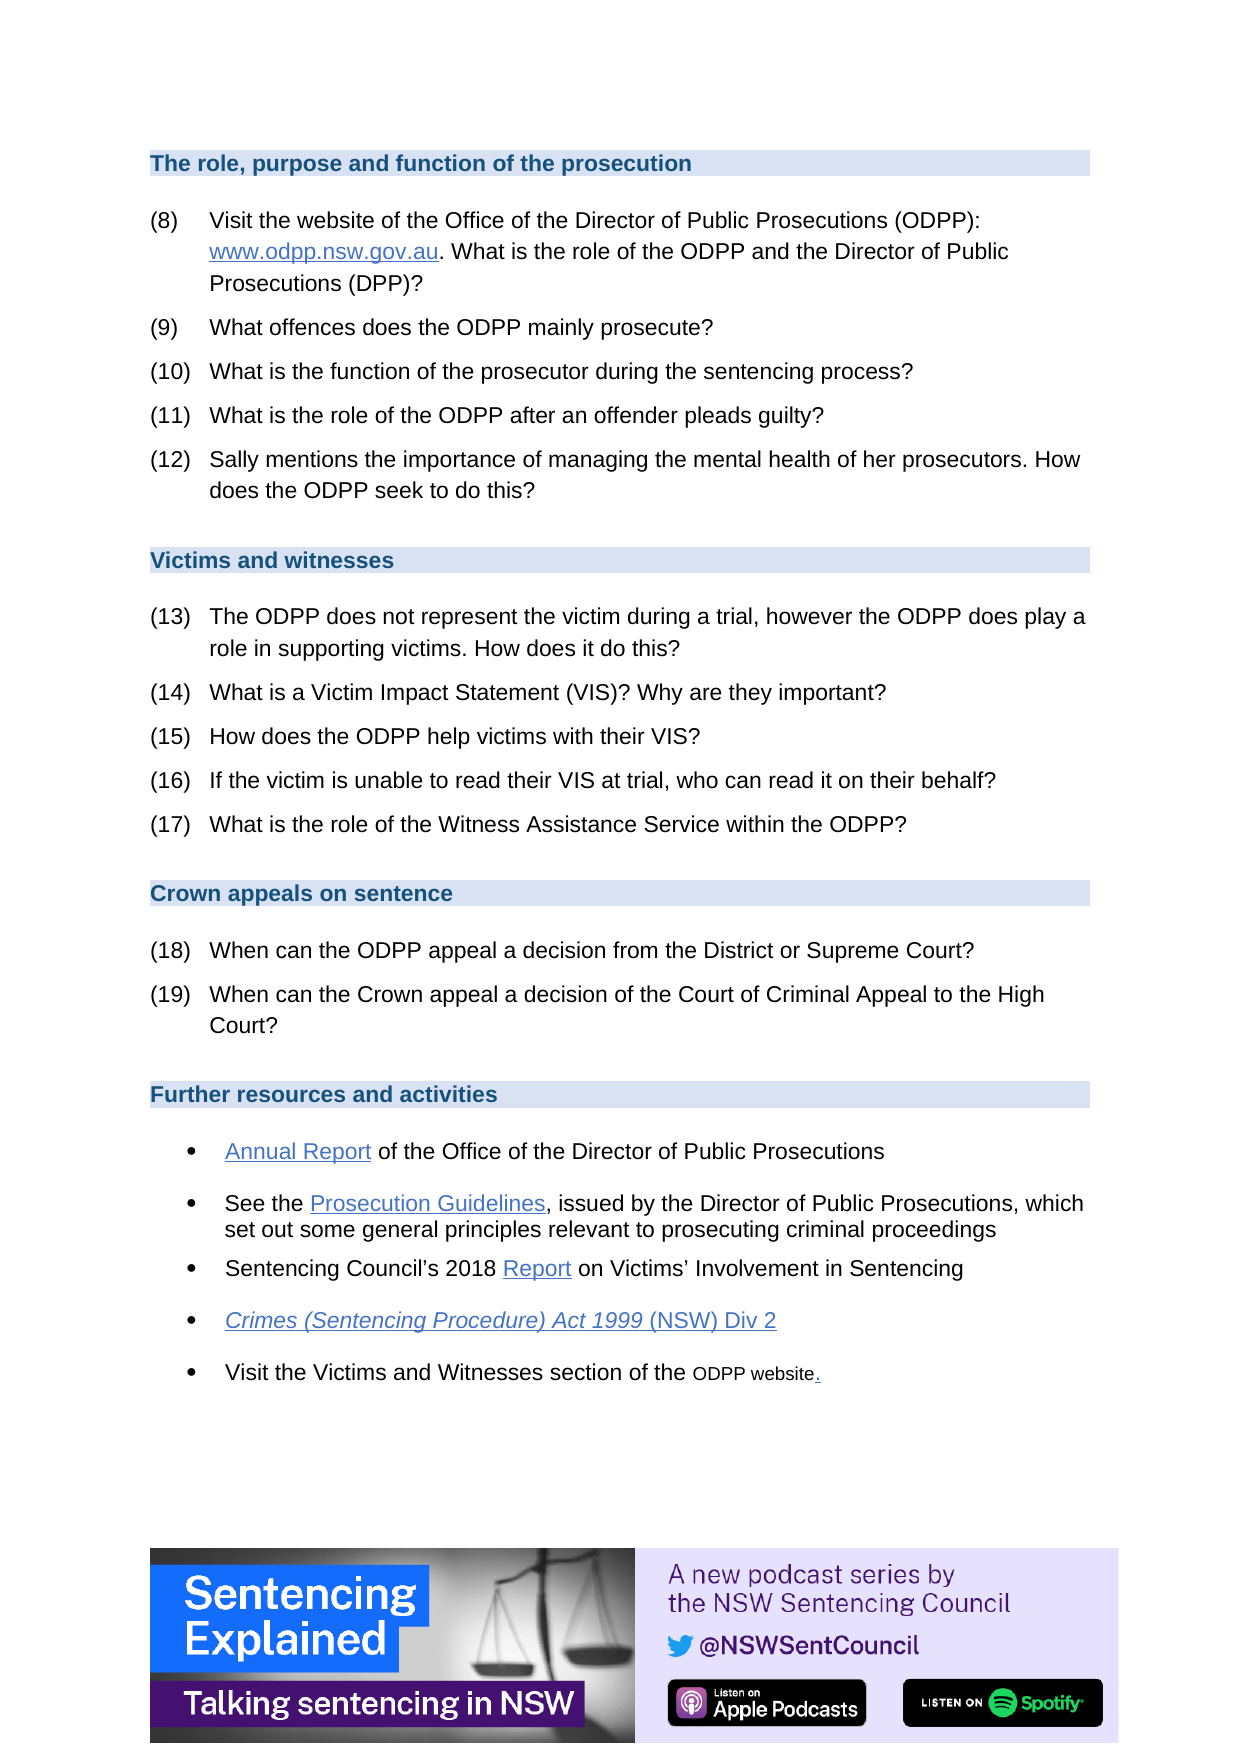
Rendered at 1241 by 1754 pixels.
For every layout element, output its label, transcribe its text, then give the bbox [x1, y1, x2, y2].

subtitle Further resources and activities [150, 1081, 1090, 1108]
text See the Prosecution Guidelines, issued by the Director of Public Prosecutions, which set out some general principles relevant to prosecuting criminal proceedings [187, 1190, 1090, 1242]
text What is the function of the prosecutor during the sentencing process? [150, 358, 1090, 384]
subtitle Crown appeals on sentence [150, 880, 1090, 906]
text Visit the Victims and Witnesses section of the ODPP website. [187, 1359, 1090, 1385]
text What is the role of the Witness Assistance Service within the ODPP? [150, 811, 1090, 837]
text What offences does the ODPP mainly prosecute? [150, 314, 1090, 340]
subtitle The role, purpose and function of the prosecution [150, 150, 1090, 176]
text Sally mentions the importance of managing the mental health of her prosecutors. How does the ODPP seek to do this? [150, 446, 1090, 504]
text When can the ODPP appeal a decision from the District or Supreme Court? [150, 937, 1090, 963]
text If the victim is unable to read their VIS at trial, who can read it on their behalf? [150, 767, 1090, 793]
text What is the role of the ODPP after an offender pleads guilty? [150, 402, 1090, 428]
subtitle Victims and witnesses [150, 547, 1090, 573]
text What is a Victim Impact Statement (VIS)? Why are they important? [150, 679, 1090, 705]
text When can the Crown appeal a decision of the Court of Criminal Appeal to the High Court? [150, 981, 1090, 1038]
text Visit the website of the Office of the Director of Public Prosecutions (ODPP): www.odpp.nsw.gov.au. What is the role of the ODPP and the Director of Public Prosecutions (DPP)? [150, 207, 1090, 296]
text Crimes (Sentencing Procedure) Act 1999 (NSW) Div 2 [187, 1307, 1090, 1333]
text Annual Report of the Office of the Director of Public Prosecutions [187, 1138, 1090, 1164]
picture [150, 1548, 1119, 1743]
text The ODPP does not represent the victim during a trial, however the ODPP does play a role in supporting victims. How does it do this? [150, 603, 1090, 661]
text How does the ODPP help victims with their VIS? [150, 723, 1090, 749]
text Sentencing Council’s 2018 Report on Victims’ Involvement in Sentencing [187, 1255, 1090, 1281]
